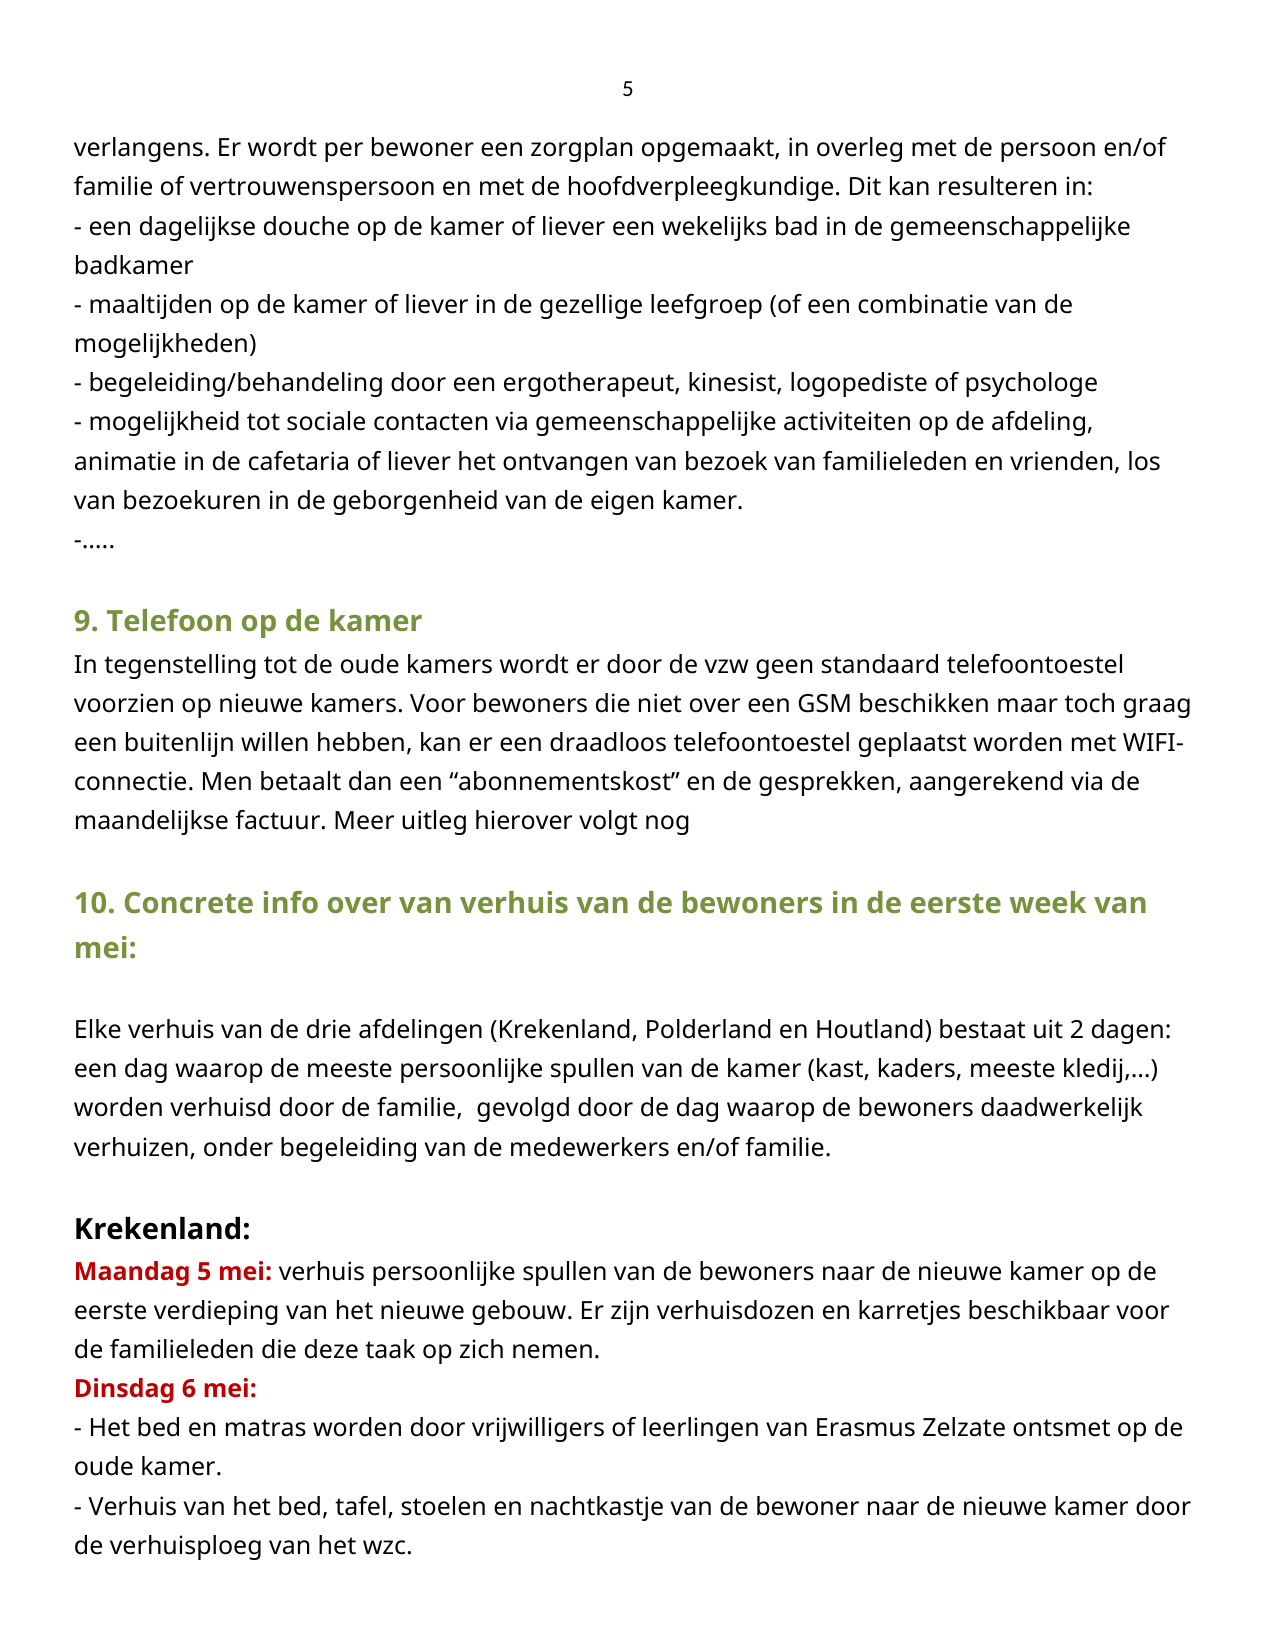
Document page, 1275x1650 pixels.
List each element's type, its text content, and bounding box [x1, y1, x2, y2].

list In tegenstelling tot de oude kamers wordt er door de vzw geen standaard telefoontoestel voorzien op nieuwe kamers. Voor bewoners die niet over een GSM beschikken maar toch graag een buitenlijn willen hebben, kan er een draadloos telefoontoestel geplaatst worden met WIFI-connectie. Men betaalt dan een “abonnementskost” en de gesprekken, aangerekend via de maandelijkse factuur. Meer uitleg hierover volgt nog [74, 646, 1196, 837]
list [74, 130, 1196, 640]
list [74, 842, 1196, 1561]
